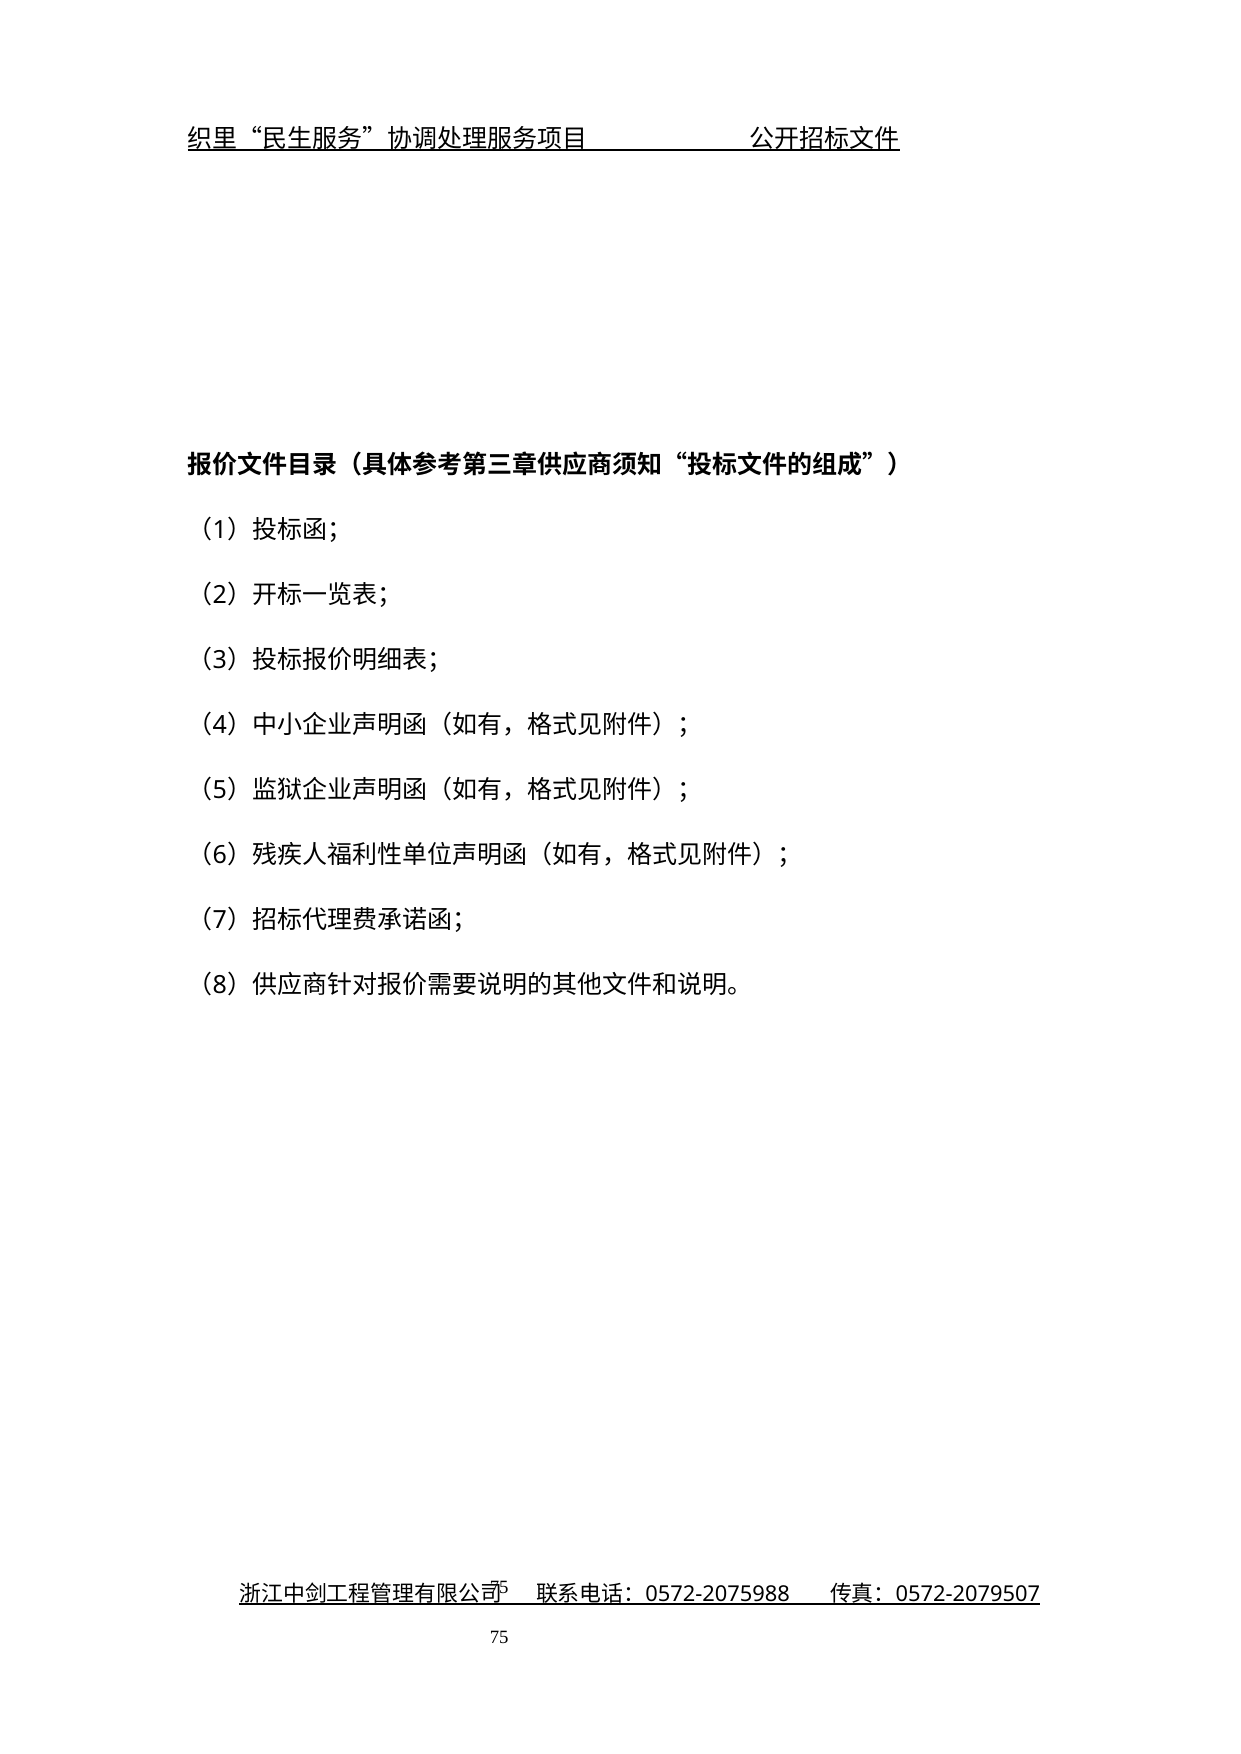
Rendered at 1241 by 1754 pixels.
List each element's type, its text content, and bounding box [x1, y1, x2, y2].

text （1）投标函； [187, 495, 1092, 560]
text （2）开标一览表； [187, 560, 1092, 625]
text （7）招标代理费承诺函； [187, 885, 1092, 950]
text （8）供应商针对报价需要说明的其他文件和说明。 [187, 950, 1092, 1015]
text （5）监狱企业声明函（如有，格式见附件）； [187, 755, 1092, 820]
text （3）投标报价明细表； [187, 625, 1092, 690]
text （4）中小企业声明函（如有，格式见附件）； [187, 690, 1092, 755]
text 报价文件目录（具体参考第三章供应商须知“投标文件的组成”） [187, 430, 1092, 495]
text （6）残疾人福利性单位声明函（如有，格式见附件）； [187, 820, 1092, 885]
